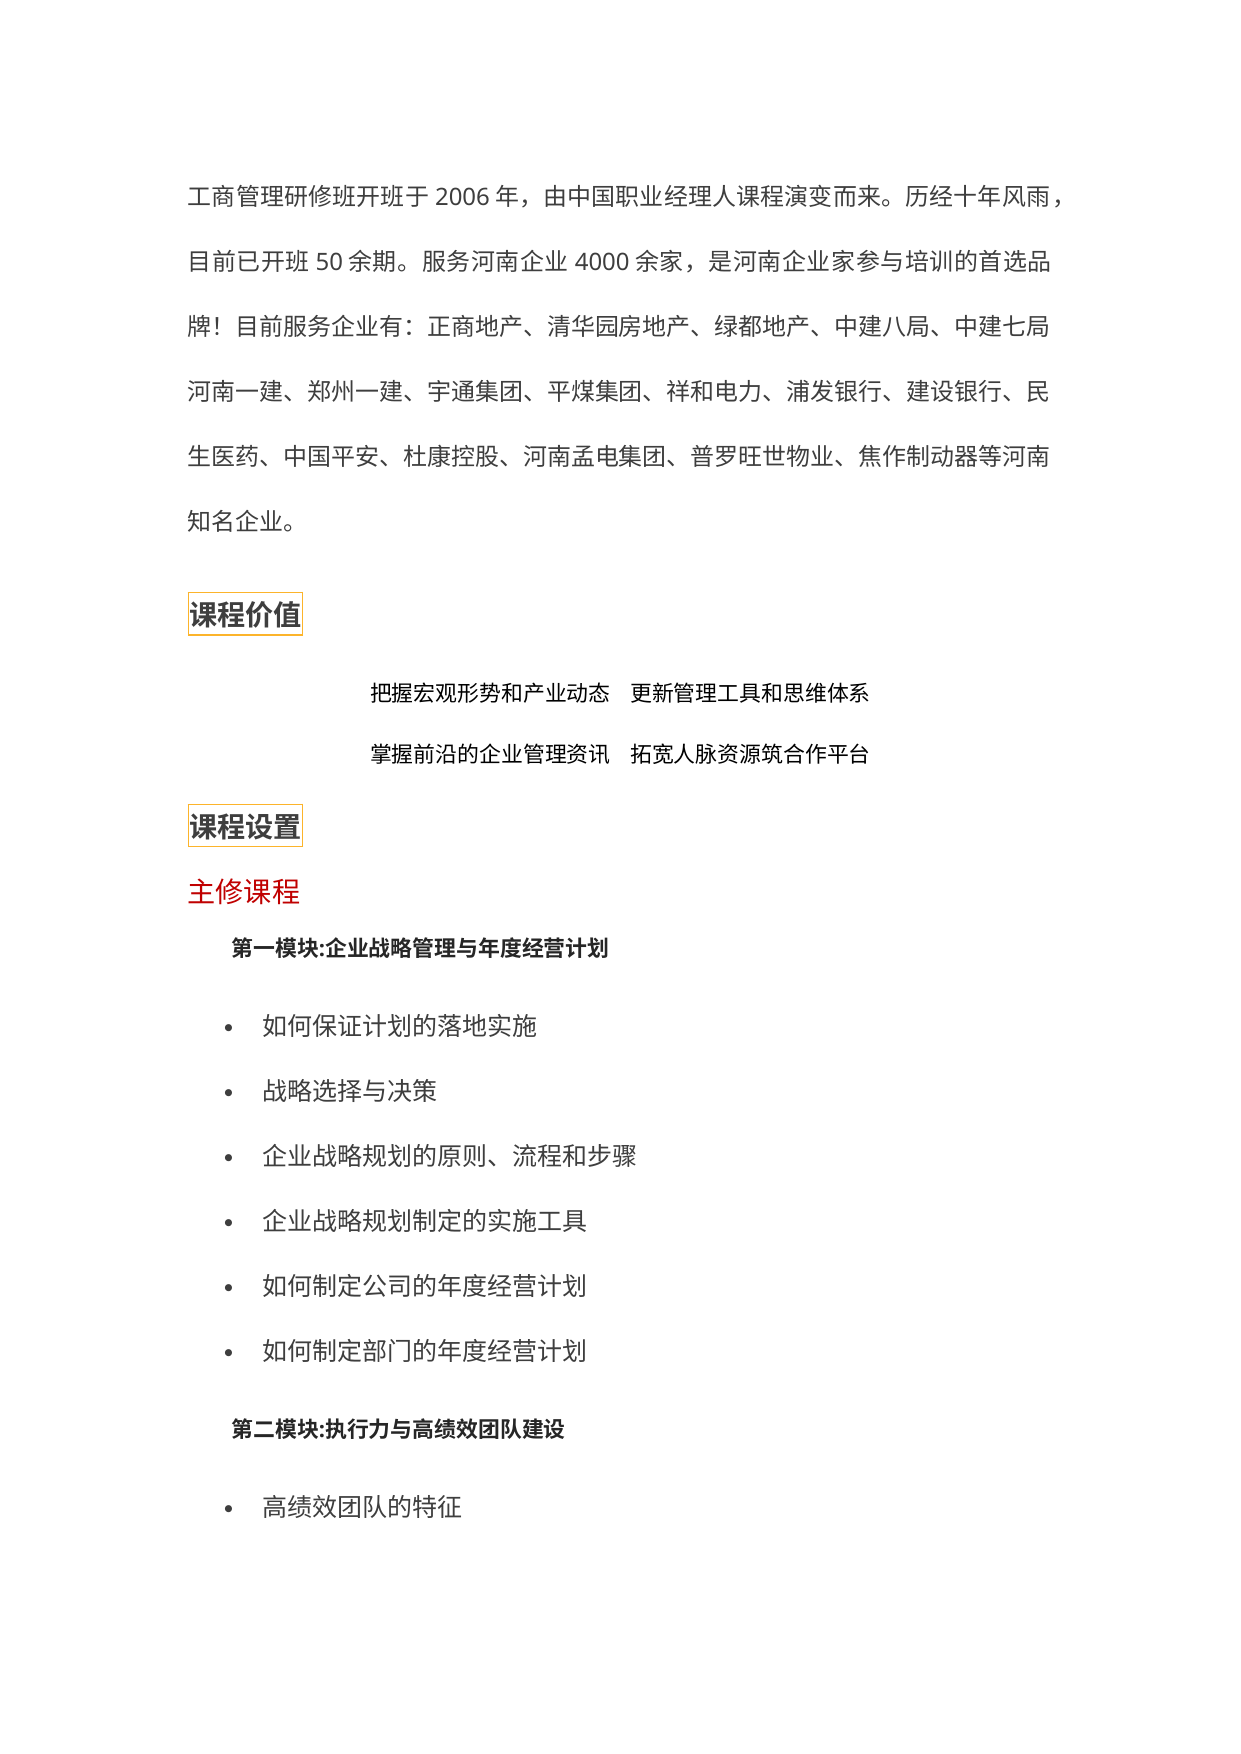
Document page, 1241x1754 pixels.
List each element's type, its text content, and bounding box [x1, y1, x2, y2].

text 把握宏观形势和产业动态 更新管理工具和思维体系 [187, 675, 1053, 708]
list 如何制定部门的年度经营计划 [225, 1317, 1053, 1382]
list 企业战略规划的原则、流程和步骤 [225, 1122, 1053, 1187]
text 课程设置 主修课程 [187, 793, 1053, 923]
text 掌握前沿的企业管理资讯 拓宽人脉资源筑合作平台 [187, 737, 1053, 769]
list 高绩效团队的特征 [225, 1473, 1053, 1538]
text 第二模块:执行力与高绩效团队建设 [187, 1412, 1053, 1444]
text 第一模块:企业战略管理与年度经营计划 [187, 931, 1053, 963]
text 课程价值 [187, 581, 1053, 646]
text 工商管理研修班开班于2006年，由中国职业经理人课程演变而来。历经十年风雨，目前已开班50余期。服务河南企业4000余家，是河南企业家参与培训的首选品牌！目前服务企业有：正商地产、清华园房地产、绿都地产、中建八局、中建七局、河南一建、郑州一建、宇通集团、平煤集团、祥和电力、浦发银行、建设银行、民生医药、中国平安、杜康控股、河南孟电集团、普罗旺世物业、焦作制动器等河南知名企业。 [187, 162, 1053, 552]
list 战略选择与决策 [225, 1057, 1053, 1122]
list 如何制定公司的年度经营计划 [225, 1252, 1053, 1317]
list 企业战略规划制定的实施工具 [225, 1187, 1053, 1252]
list 如何保证计划的落地实施 [225, 992, 1053, 1057]
